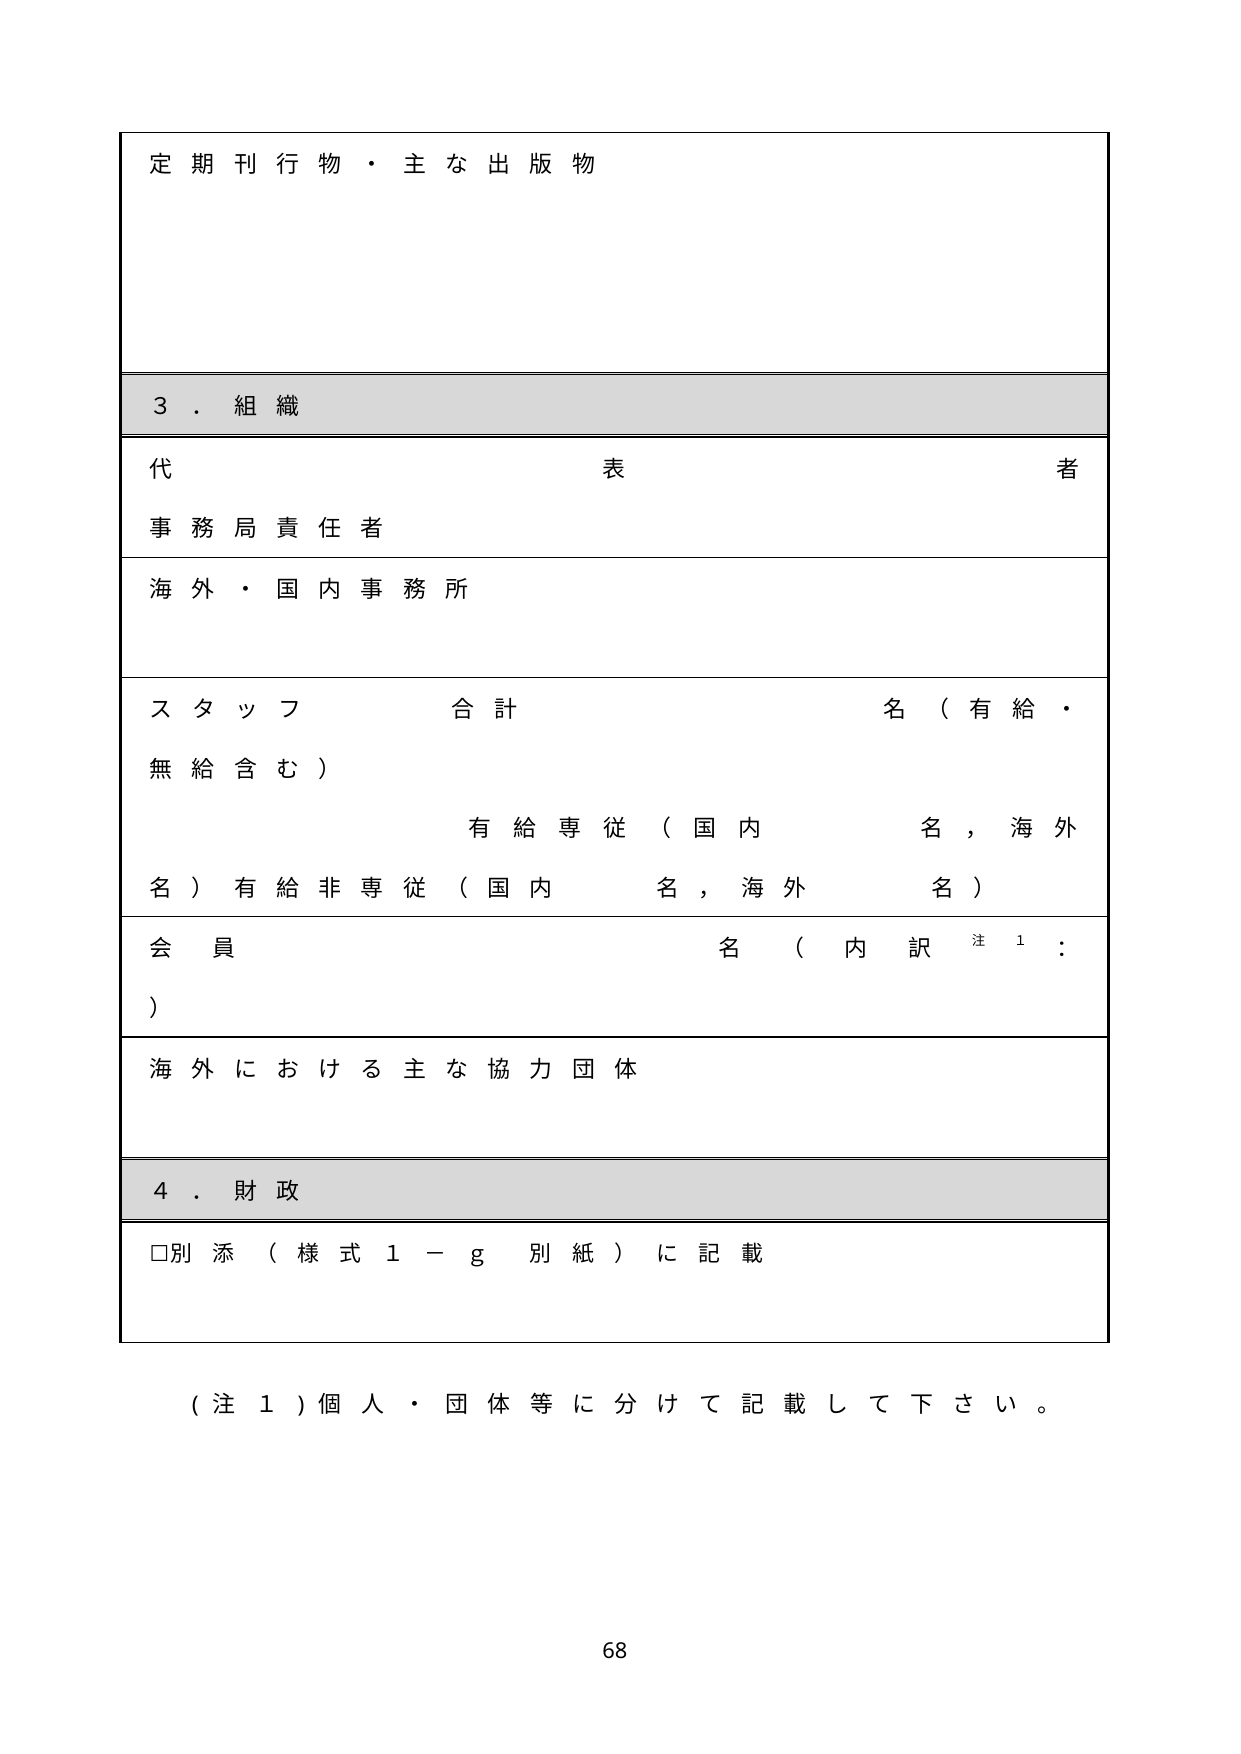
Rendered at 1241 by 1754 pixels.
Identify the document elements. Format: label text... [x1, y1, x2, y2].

table_cell 別添（様式１－ｇ 別紙）に記載 [122, 1223, 1107, 1342]
table_cell 会員 名（内訳注１： ） [122, 917, 1107, 1036]
table_cell ３．組織 [122, 375, 1107, 434]
table_cell スタッフ 合計 名（有給・無給含む） 有給専従（国内 名，海外 名）有給非専従（国内 名，海外 名） [122, 678, 1107, 916]
table_cell 海外における主な協力団体 [122, 1038, 1107, 1157]
table_cell ４．財政 [122, 1160, 1107, 1219]
text (注１)個人・団体等に分けて記載して下さい。 [149, 1372, 1080, 1432]
table_cell 定期刊行物・主な出版物 [122, 133, 1107, 372]
table_cell 代表者 事務局責任者 [122, 438, 1107, 557]
table_cell 海外・国内事務所 [122, 558, 1107, 677]
